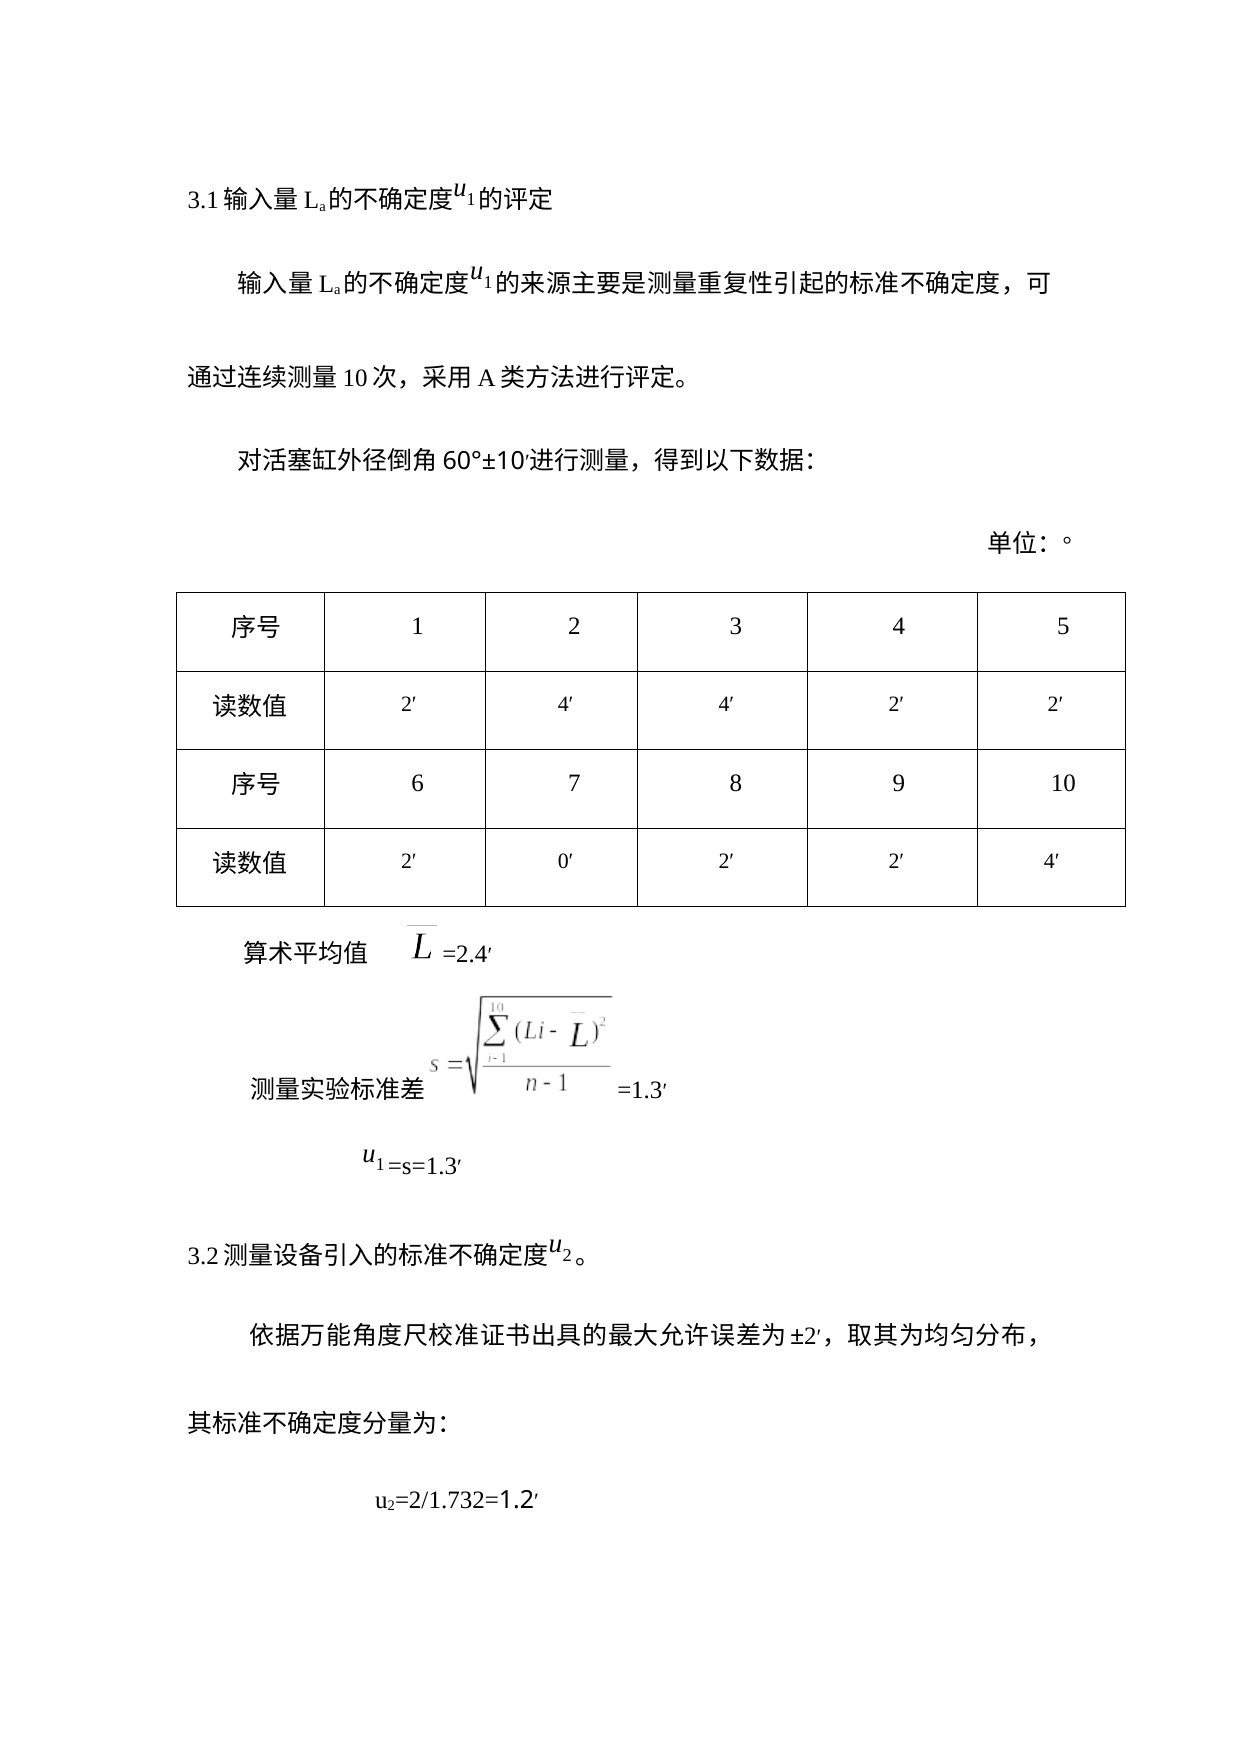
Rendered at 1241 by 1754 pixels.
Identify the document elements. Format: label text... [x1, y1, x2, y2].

text u2=2/1.732=1.2′ [187, 1466, 1053, 1531]
text 3.2测量设备引入的标准不确定度。 [187, 1218, 1053, 1283]
text 单位：° [112, 509, 1106, 574]
table_cell 0′ [486, 829, 637, 906]
table_cell 6 [325, 750, 485, 828]
table_cell 2′ [325, 672, 485, 749]
text 3.1输入量La的不确定度的评定 [187, 162, 1053, 227]
table_cell 10 [978, 750, 1125, 828]
table_header 4 [808, 593, 977, 671]
text 输入量La的不确定度的来源主要是测量重复性引起的标准不确定度，可通过连续测量10次，采用A类方法进行评定。 [187, 245, 1053, 408]
table_header 3 [638, 593, 807, 671]
table_cell 9 [808, 750, 977, 828]
table_cell 2′ [978, 672, 1125, 749]
table_cell 4′ [978, 829, 1125, 906]
table_cell 8 [638, 750, 807, 828]
text 算术平均值 =2.4′ [187, 907, 1053, 972]
table_cell 7 [486, 750, 637, 828]
table_cell 2′ [808, 672, 977, 749]
table_cell 2′ [638, 829, 807, 906]
table_cell 4′ [486, 672, 637, 749]
table_header 2 [486, 593, 637, 671]
table_cell 读数值 [177, 829, 324, 906]
text 对活塞缸外径倒角60°±10′进行测量，得到以下数据： [187, 426, 1053, 491]
table_header 5 [978, 593, 1125, 671]
table_cell 4′ [638, 672, 807, 749]
table_cell 读数值 [177, 672, 324, 749]
text =s=1.3′ [187, 1138, 1053, 1203]
table_cell 2′ [808, 829, 977, 906]
table_cell 2′ [325, 829, 485, 906]
table_cell 序号 [177, 750, 324, 828]
table_header 1 [325, 593, 485, 671]
text 依据万能角度尺校准证书出具的最大允许误差为±2′，取其为均匀分布，其标准不确定度分量为： [187, 1301, 1053, 1454]
table_header 序号 [177, 593, 324, 671]
text 测量实验标准差=1.3′ [187, 990, 1053, 1120]
